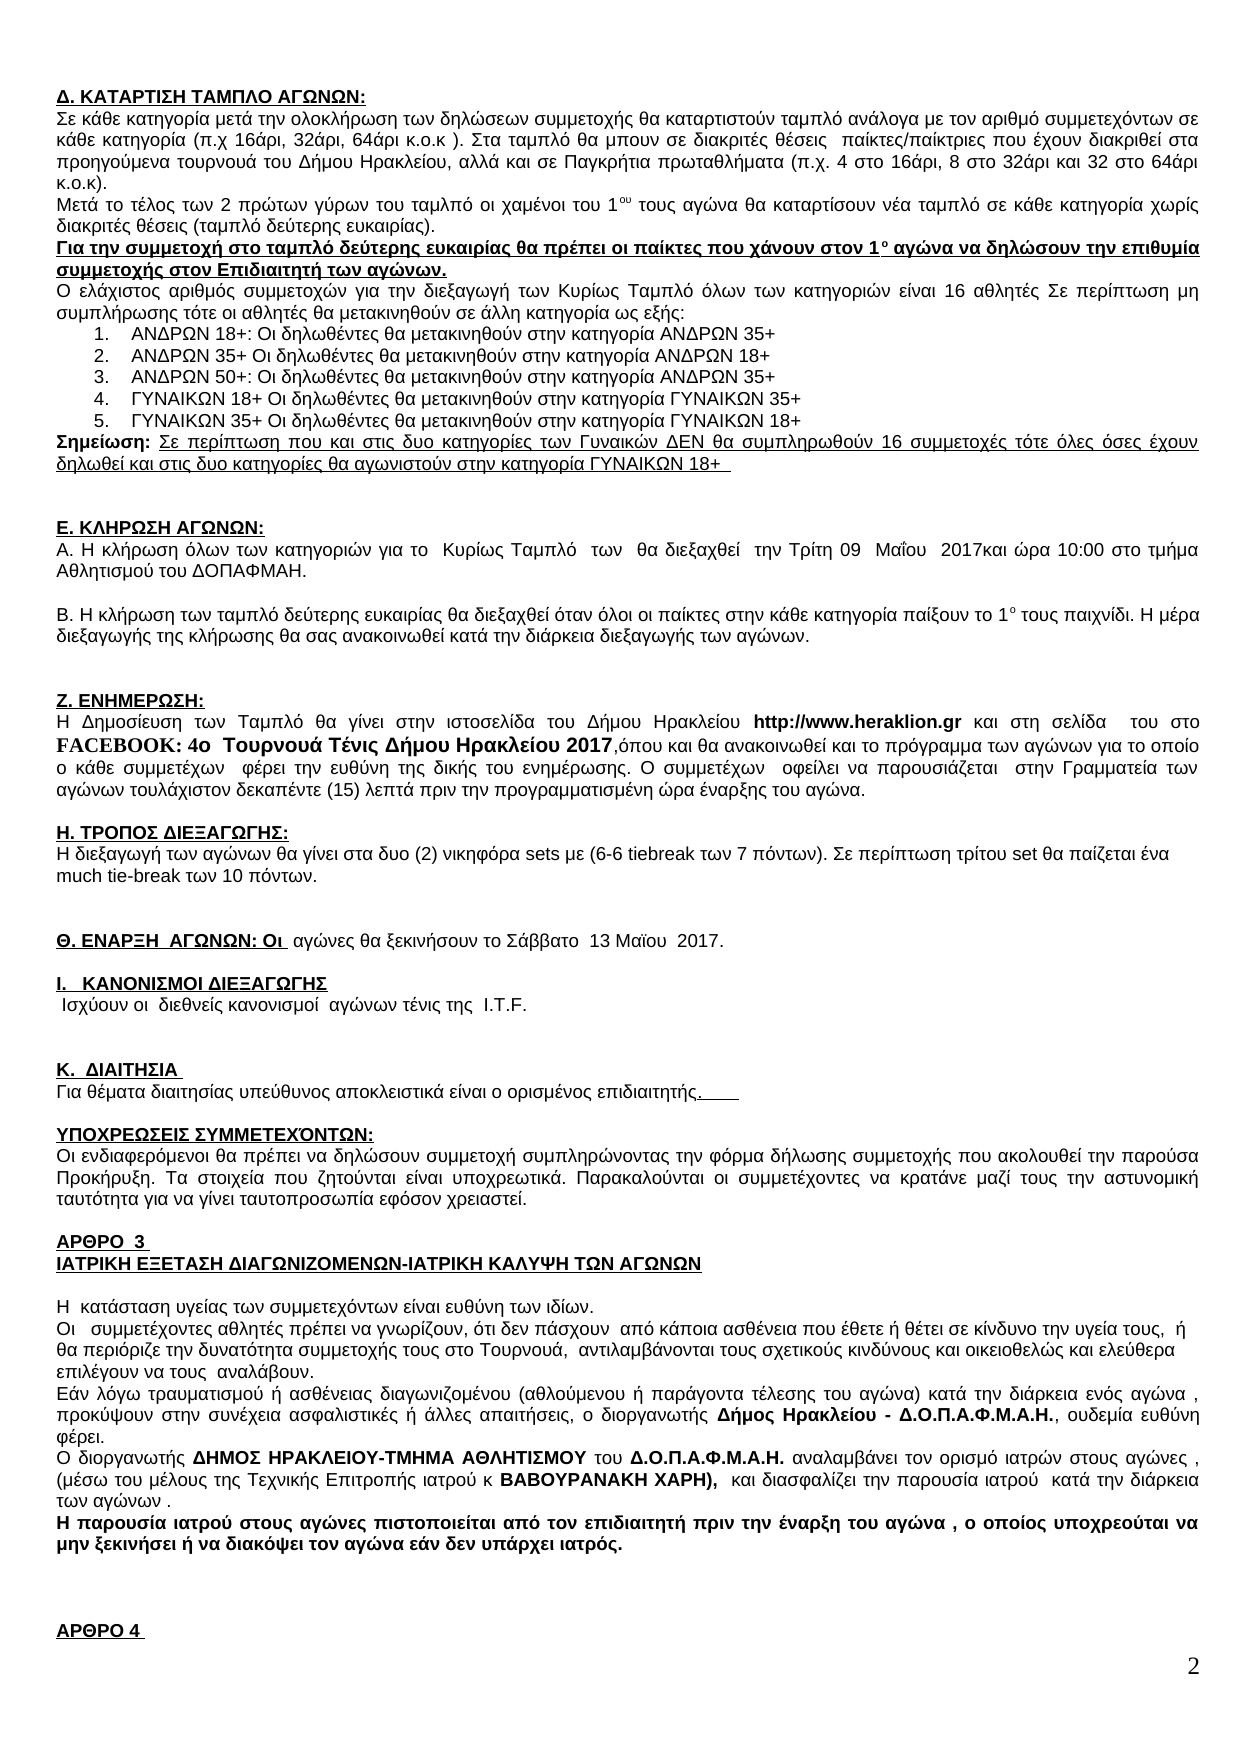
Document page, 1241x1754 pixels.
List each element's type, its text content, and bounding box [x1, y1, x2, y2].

text Ε. ΚΛΗΡΩΣΗ ΑΓΩΝΩΝ: [56, 517, 1200, 539]
text Ο διοργανωτής ΔΗΜΟΣ ΗΡΑΚΛΕΙΟΥ-ΤΜΗΜΑ ΑΘΛΗΤΙΣΜΟΥ του Δ.Ο.Π.Α.Φ.Μ.Α.Η. αναλαμβάνει τον ορισμό ιατρών στους αγώνες , (μέσω του μέλους της Τεχνικής Επιτροπής ιατρού κ ΒΑΒΟΥΡΑΝΑΚΗ ΧΑΡΗ), και διασφαλίζει την παρουσία ιατρού κατά την διάρκεια των αγώνων . [56, 1447, 1200, 1512]
text Σημείωση: Σε περίπτωση που και στις δυο κατηγορίες των Γυναικών ΔΕΝ θα συμπληρωθούν 16 συμμετοχές τότε όλες όσες έχουν δηλωθεί και στις δυο κατηγορίες θα αγωνιστούν στην κατηγορία ΓΥΝΑΙΚΩΝ 18+ [56, 431, 1200, 474]
text Ι. ΚΑΝΟΝΙΣΜΟΙ ΔΙΕΞΑΓΩΓΗΣ [56, 973, 1200, 994]
list ΑΝΔΡΩΝ 18+: Οι δηλωθέντες θα μετακινηθούν στην κατηγορία ΑΝΔΡΩΝ 35+ [94, 323, 1200, 345]
text Ισχύουν οι διεθνείς κανονισμοί αγώνων τένις της I.T.F. [56, 994, 1200, 1016]
text Η. ΤΡΟΠΟΣ ΔΙΕΞΑΓΩΓΗΣ: [56, 822, 1200, 843]
text Α. Η κλήρωση όλων των κατηγοριών για το Κυρίως Ταμπλό των θα διεξαχθεί την Τρίτη 09 Μαΐου 2017και ώρα 10:00 στο τμήμα Αθλητισμού του ΔΟΠΑΦΜΑΗ. [56, 539, 1200, 582]
text Για την συμμετοχή στο ταμπλό δεύτερης ευκαιρίας θα πρέπει οι παίκτες που χάνουν στον 1ο αγώνα να δηλώσουν την επιθυμία συμμετοχής στον Επιδιαιτητή των αγώνων. [56, 237, 1200, 280]
text Ο ελάχιστος αριθμός συμμετοχών για την διεξαγωγή των Κυρίως Ταμπλό όλων των κατηγοριών είναι 16 αθλητές Σε περίπτωση μη συμπλήρωσης τότε οι αθλητές θα μετακινηθούν σε άλλη κατηγορία ως εξής: [56, 280, 1200, 323]
text Σε κάθε κατηγορία μετά την ολοκλήρωση των δηλώσεων συμμετοχής θα καταρτιστούν ταμπλό ανάλογα με τον αριθμό συμμετεχόντων σε κάθε κατηγορία (π.χ 16άρι, 32άρι, 64άρι κ.ο.κ ). Στα ταμπλό θα μπουν σε διακριτές θέσεις παίκτες/παίκτριες που έχουν διακριθεί στα προηγούμενα τουρνουά του Δήμου Ηρακλείου, αλλά και σε Παγκρήτια πρωταθλήματα (π.χ. 4 στο 16άρι, 8 στο 32άρι και 32 στο 64άρι κ.ο.κ). [56, 107, 1200, 194]
text Η διεξαγωγή των αγώνων θα γίνει στα δυο (2) νικηφόρα sets με (6-6 tiebreak των 7 πόντων). Σε περίπτωση τρίτου set θα παίζεται ένα much tie-break των 10 πόντων. [56, 843, 1200, 886]
list ΑΝΔΡΩΝ 35+ Οι δηλωθέντες θα μετακινηθούν στην κατηγορία ΑΝΔΡΩΝ 18+ [94, 345, 1200, 366]
text ΥΠΟΧΡΕΩΣΕΙΣ ΣΥΜΜΕΤΕΧΌΝΤΩΝ: [56, 1123, 1200, 1145]
text ΑΡΘΡΟ 3 [56, 1231, 1200, 1253]
text Μετά το τέλος των 2 πρώτων γύρων του ταμλπό οι χαμένοι του 1ου τους αγώνα θα καταρτίσουν νέα ταμπλό σε κάθε κατηγορία χωρίς διακριτές θέσεις (ταμπλό δεύτερης ευκαιρίας). [56, 194, 1200, 237]
list ΑΝΔΡΩΝ 50+: Οι δηλωθέντες θα μετακινηθούν στην κατηγορία ΑΝΔΡΩΝ 35+ [94, 366, 1200, 388]
text ΙΑΤΡΙΚΗ ΕΞΕΤΑΣΗ ΔΙΑΓΩΝΙΖΟΜΕΝΩΝ-ΙΑΤΡΙΚΗ ΚΑΛΥΨΗ ΤΩΝ ΑΓΩΝΩΝ [56, 1253, 1200, 1274]
text Θ. ΕΝΑΡΞΗ ΑΓΩΝΩΝ: Οι αγώνες θα ξεκινήσουν το Σάββατο 13 Μαϊου 2017. [56, 929, 1200, 951]
text Η παρουσία ιατρού στους αγώνες πιστοποιείται από τον επιδιαιτητή πριν την έναρξη του αγώνα , ο οποίος υποχρεούται να μην ξεκινήσει ή να διακόψει τον αγώνα εάν δεν υπάρχει ιατρός. [56, 1512, 1200, 1555]
text Η Δημοσίευση των Ταμπλό θα γίνει στην ιστοσελίδα του Δήμου Ηρακλείου http://www.heraklion.gr και στη σελίδα του στο FACEBOOK: 4o Τουρνουά Τένις Δήμου Ηρακλείου 2017,όπου και θα ανακοινωθεί και το πρόγραμμα των αγώνων για το οποίο ο κάθε συμμετέχων φέρει την ευθύνη της δικής του ενημέρωσης. Ο συμμετέχων οφείλει να παρουσιάζεται στην Γραμματεία των αγώνων τουλάχιστον δεκαπέντε (15) λεπτά πριν την προγραμματισμένη ώρα έναρξης του αγώνα. [56, 711, 1200, 800]
text Οι ενδιαφερόμενοι θα πρέπει να δηλώσουν συμμετοχή συμπληρώνοντας την φόρμα δήλωσης συμμετοχής που ακολουθεί την παρούσα Προκήρυξη. Τα στοιχεία που ζητούνται είναι υποχρεωτικά. Παρακαλούνται οι συμμετέχοντες να κρατάνε μαζί τους την αστυνομική ταυτότητα για να γίνει ταυτοπροσωπία εφόσον χρειαστεί. [56, 1145, 1200, 1210]
text Ζ. ΕΝΗΜΕΡΩΣΗ: [56, 690, 1200, 711]
text Δ. ΚΑΤΑΡΤΙΣΗ ΤΑΜΠΛΟ ΑΓΩΝΩΝ: [56, 86, 1200, 107]
text Β. Η κλήρωση των ταμπλό δεύτερης ευκαιρίας θα διεξαχθεί όταν όλοι οι παίκτες στην κάθε κατηγορία παίξουν το 1ο τους παιχνίδι. Η μέρα διεξαγωγής της κλήρωσης θα σας ανακοινωθεί κατά την διάρκεια διεξαγωγής των αγώνων. [56, 603, 1200, 647]
list ΓΥΝΑΙΚΩΝ 18+ Οι δηλωθέντες θα μετακινηθούν στην κατηγορία ΓΥΝΑΙΚΩΝ 35+ [94, 388, 1200, 409]
text Η κατάσταση υγείας των συμμετεχόντων είναι ευθύνη των ιδίων. [56, 1296, 1200, 1318]
text Εάν λόγω τραυματισμού ή ασθένειας διαγωνιζομένου (αθλούμενου ή παράγοντα τέλεσης του αγώνα) κατά την διάρκεια ενός αγώνα , προκύψουν στην συνέχεια ασφαλιστικές ή άλλες απαιτήσεις, ο διοργανωτής Δήμος Ηρακλείου - Δ.Ο.Π.Α.Φ.Μ.Α.Η., ουδεμία ευθύνη φέρει. [56, 1382, 1200, 1447]
text ΑΡΘΡΟ 4 [56, 1619, 1200, 1641]
text Για θέματα διαιτησίας υπεύθυνος αποκλειστικά είναι ο ορισμένος επιδιαιτητής. [56, 1080, 1200, 1102]
text K. ΔΙΑΙΤΗΣΙΑ [56, 1059, 1200, 1080]
list ΓΥΝΑΙΚΩΝ 35+ Οι δηλωθέντες θα μετακινηθούν στην κατηγορία ΓΥΝΑΙΚΩΝ 18+ [94, 409, 1200, 431]
text Οι συμμετέχοντες αθλητές πρέπει να γνωρίζουν, ότι δεν πάσχουν από κάποια ασθένεια που έθετε ή θέτει σε κίνδυνο την υγεία τους, ή θα περιόριζε την δυνατότητα συμμετοχής τους στο Τουρνουά, αντιλαμβάνονται τους σχετικούς κινδύνους και οικειοθελώς και ελεύθερα επιλέγουν να τους αναλάβουν. [56, 1318, 1200, 1382]
